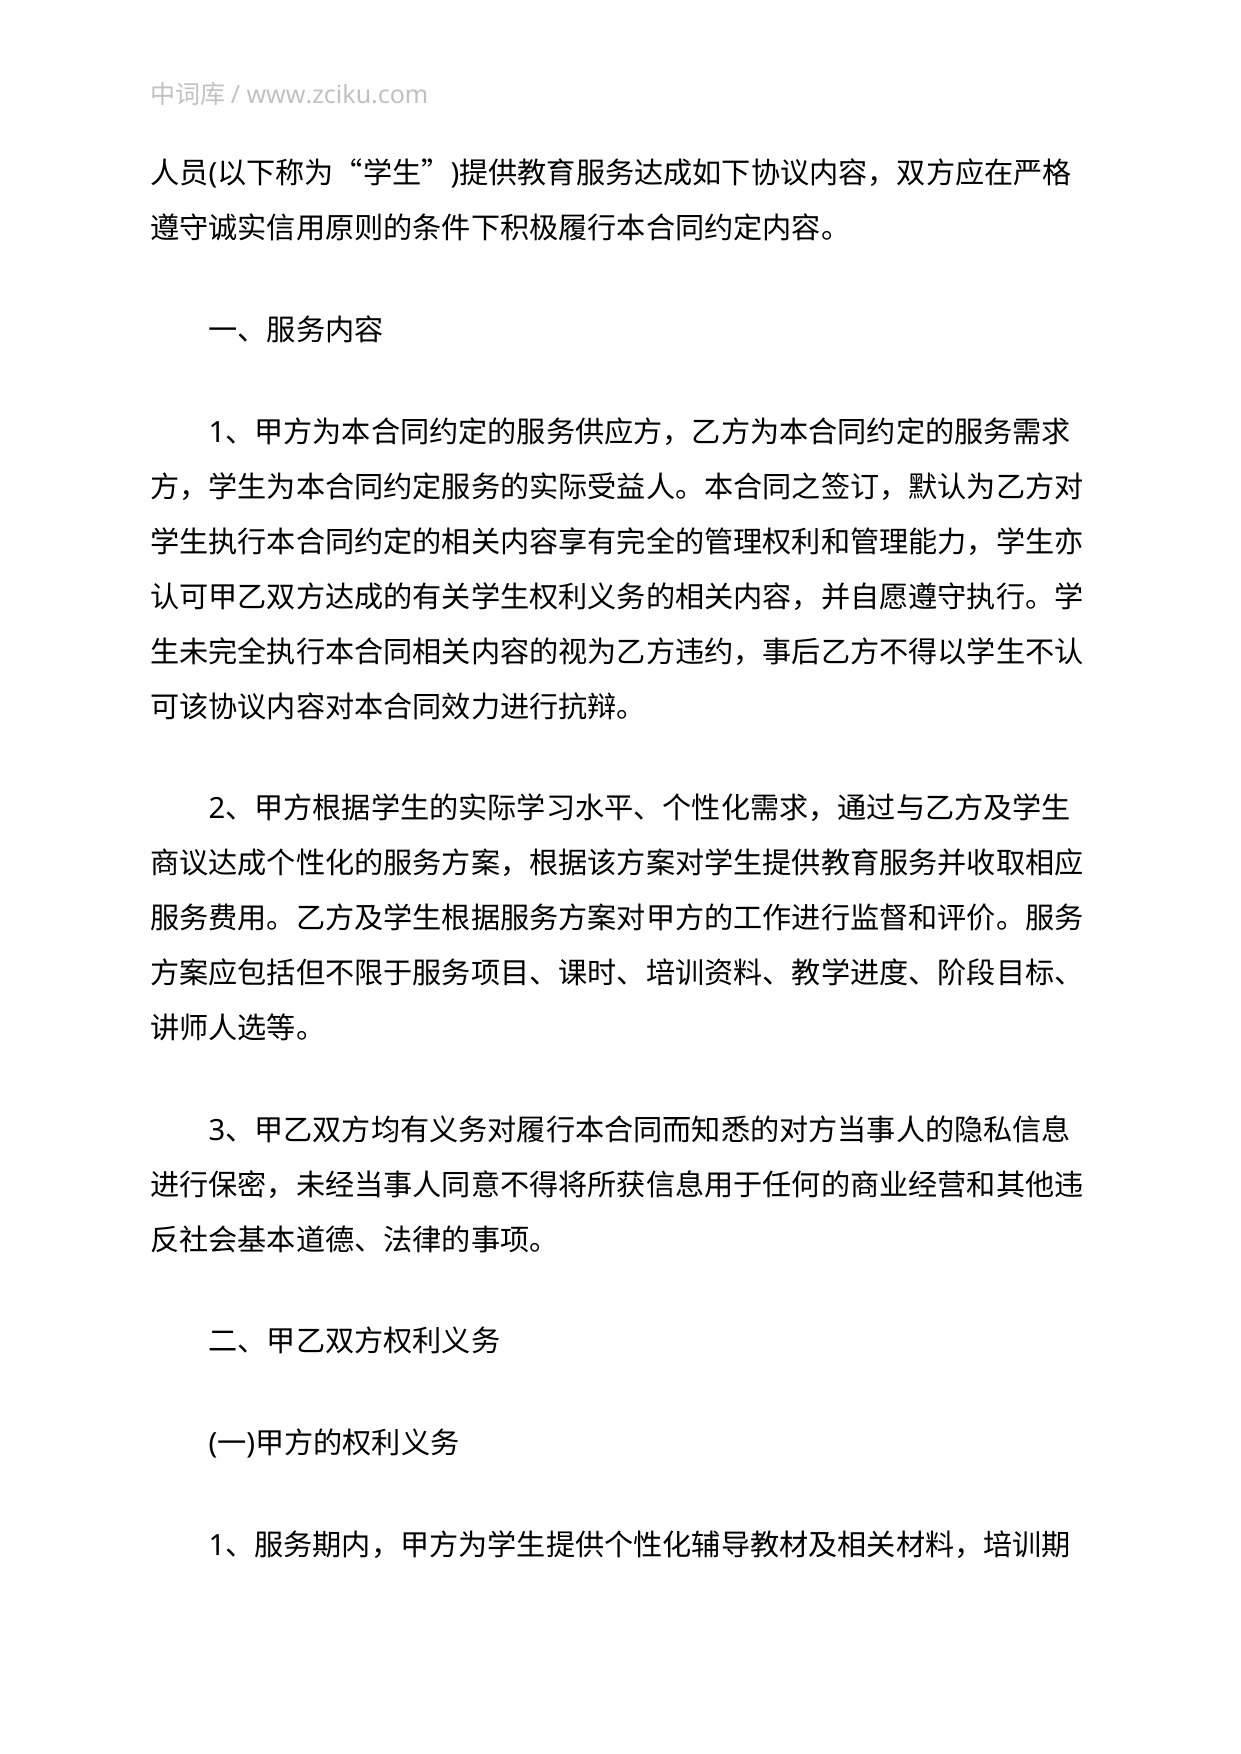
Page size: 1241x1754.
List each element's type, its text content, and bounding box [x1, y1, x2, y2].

text 二、甲乙双方权利义务 [150, 1318, 1090, 1360]
text 1、甲方为本合同约定的服务供应方，乙方为本合同约定的服务需求方，学生为本合同约定服务的实际受益人。本合同之签订，默认为乙方对学生执行本合同约定的相关内容享有完全的管理权利和管理能力，学生亦认可甲乙双方达成的有关学生权利义务的相关内容，并自愿遵守执行。学生未完全执行本合同相关内容的视为乙方违约，事后乙方不得以学生不认可该协议内容对本合同效力进行抗辩。 [150, 408, 1090, 725]
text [150, 1522, 1090, 1564]
text 3、甲乙双方均有义务对履行本合同而知悉的对方当事人的隐私信息进行保密，未经当事人同意不得将所获信息用于任何的商业经营和其他违反社会基本道德、法律的事项。 [150, 1106, 1090, 1258]
text (一)甲方的权利义务 [150, 1420, 1090, 1462]
text 一、服务内容 [150, 307, 1090, 349]
text 2、甲方根据学生的实际学习水平、个性化需求，通过与乙方及学生商议达成个性化的服务方案，根据该方案对学生提供教育服务并收取相应服务费用。乙方及学生根据服务方案对甲方的工作进行监督和评价。服务方案应包括但不限于服务项目、课时、培训资料、教学进度、阶段目标、讲师人选等。 [150, 785, 1090, 1047]
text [150, 150, 1090, 247]
